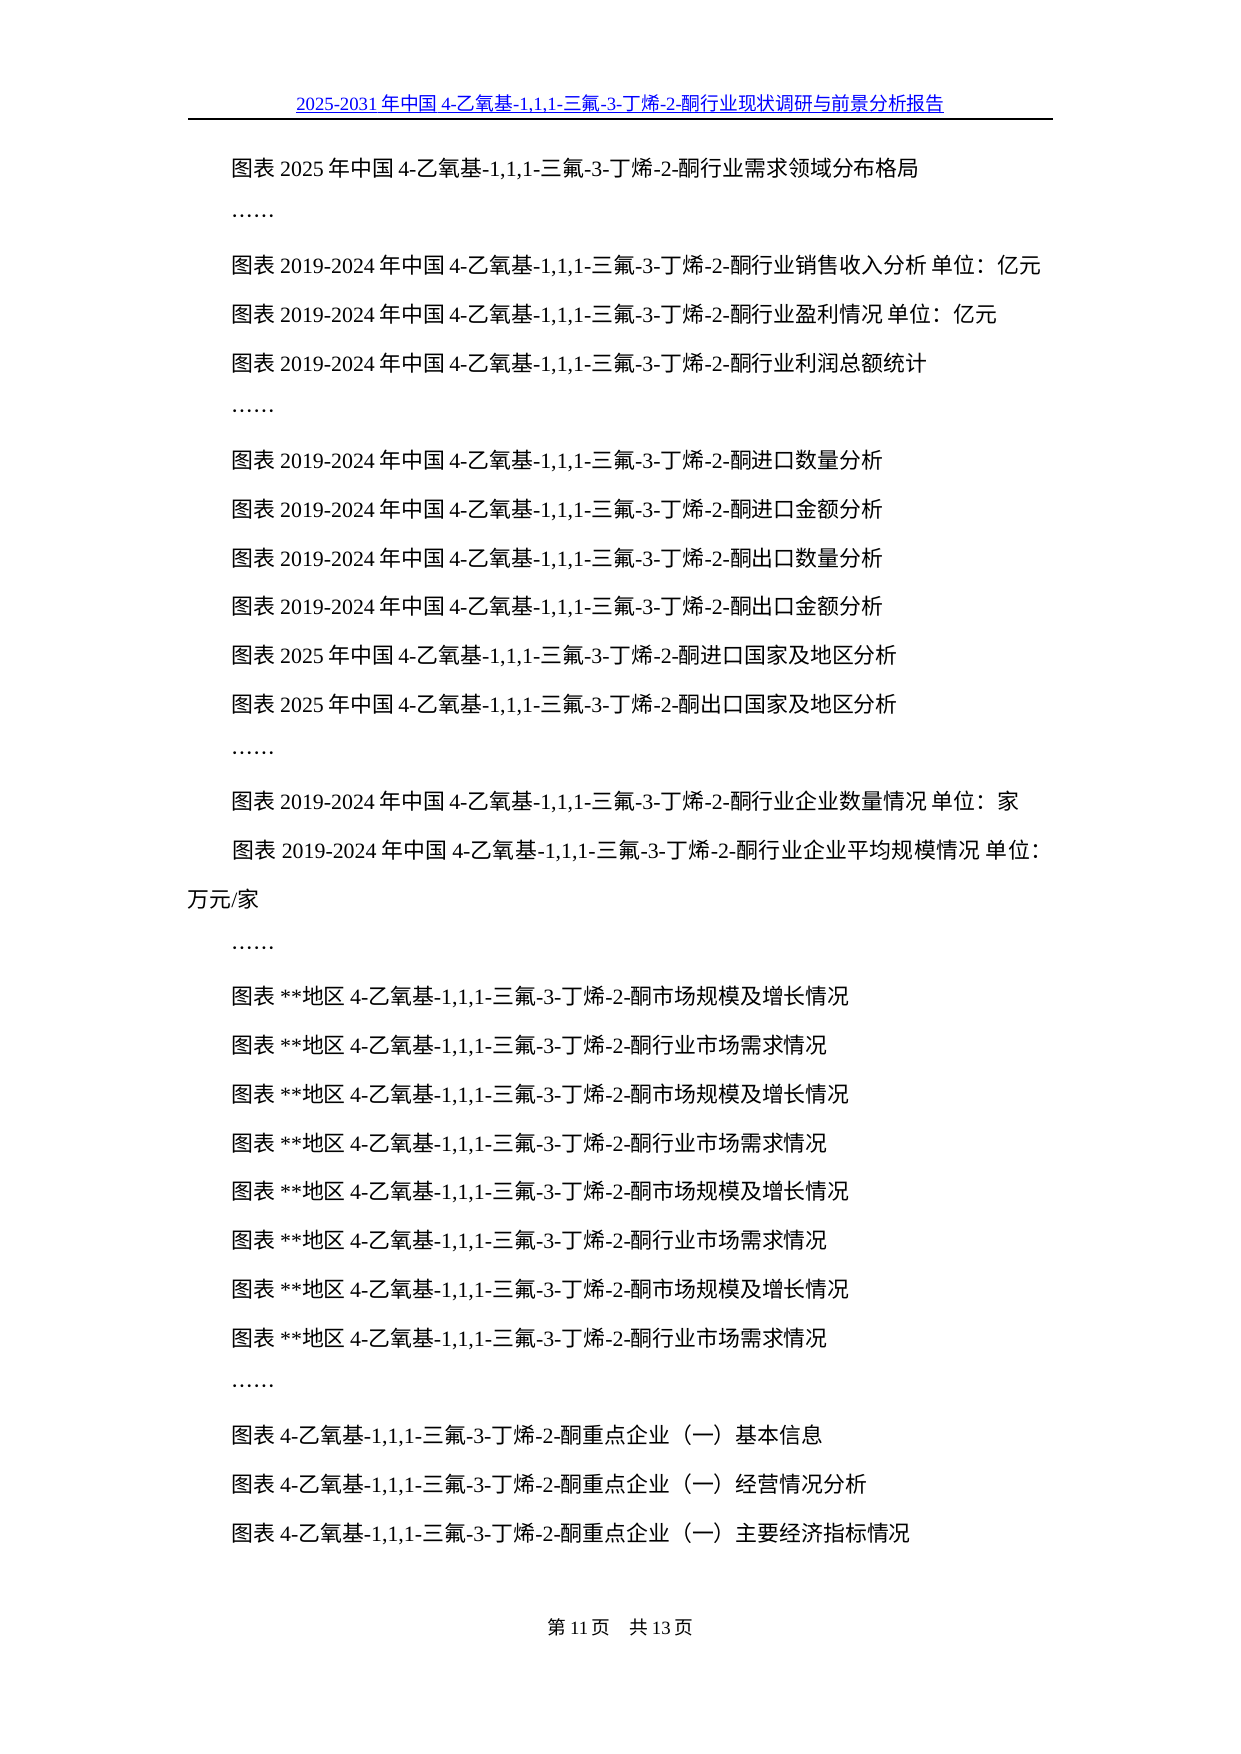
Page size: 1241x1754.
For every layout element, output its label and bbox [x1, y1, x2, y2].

text [187, 150, 1053, 1548]
